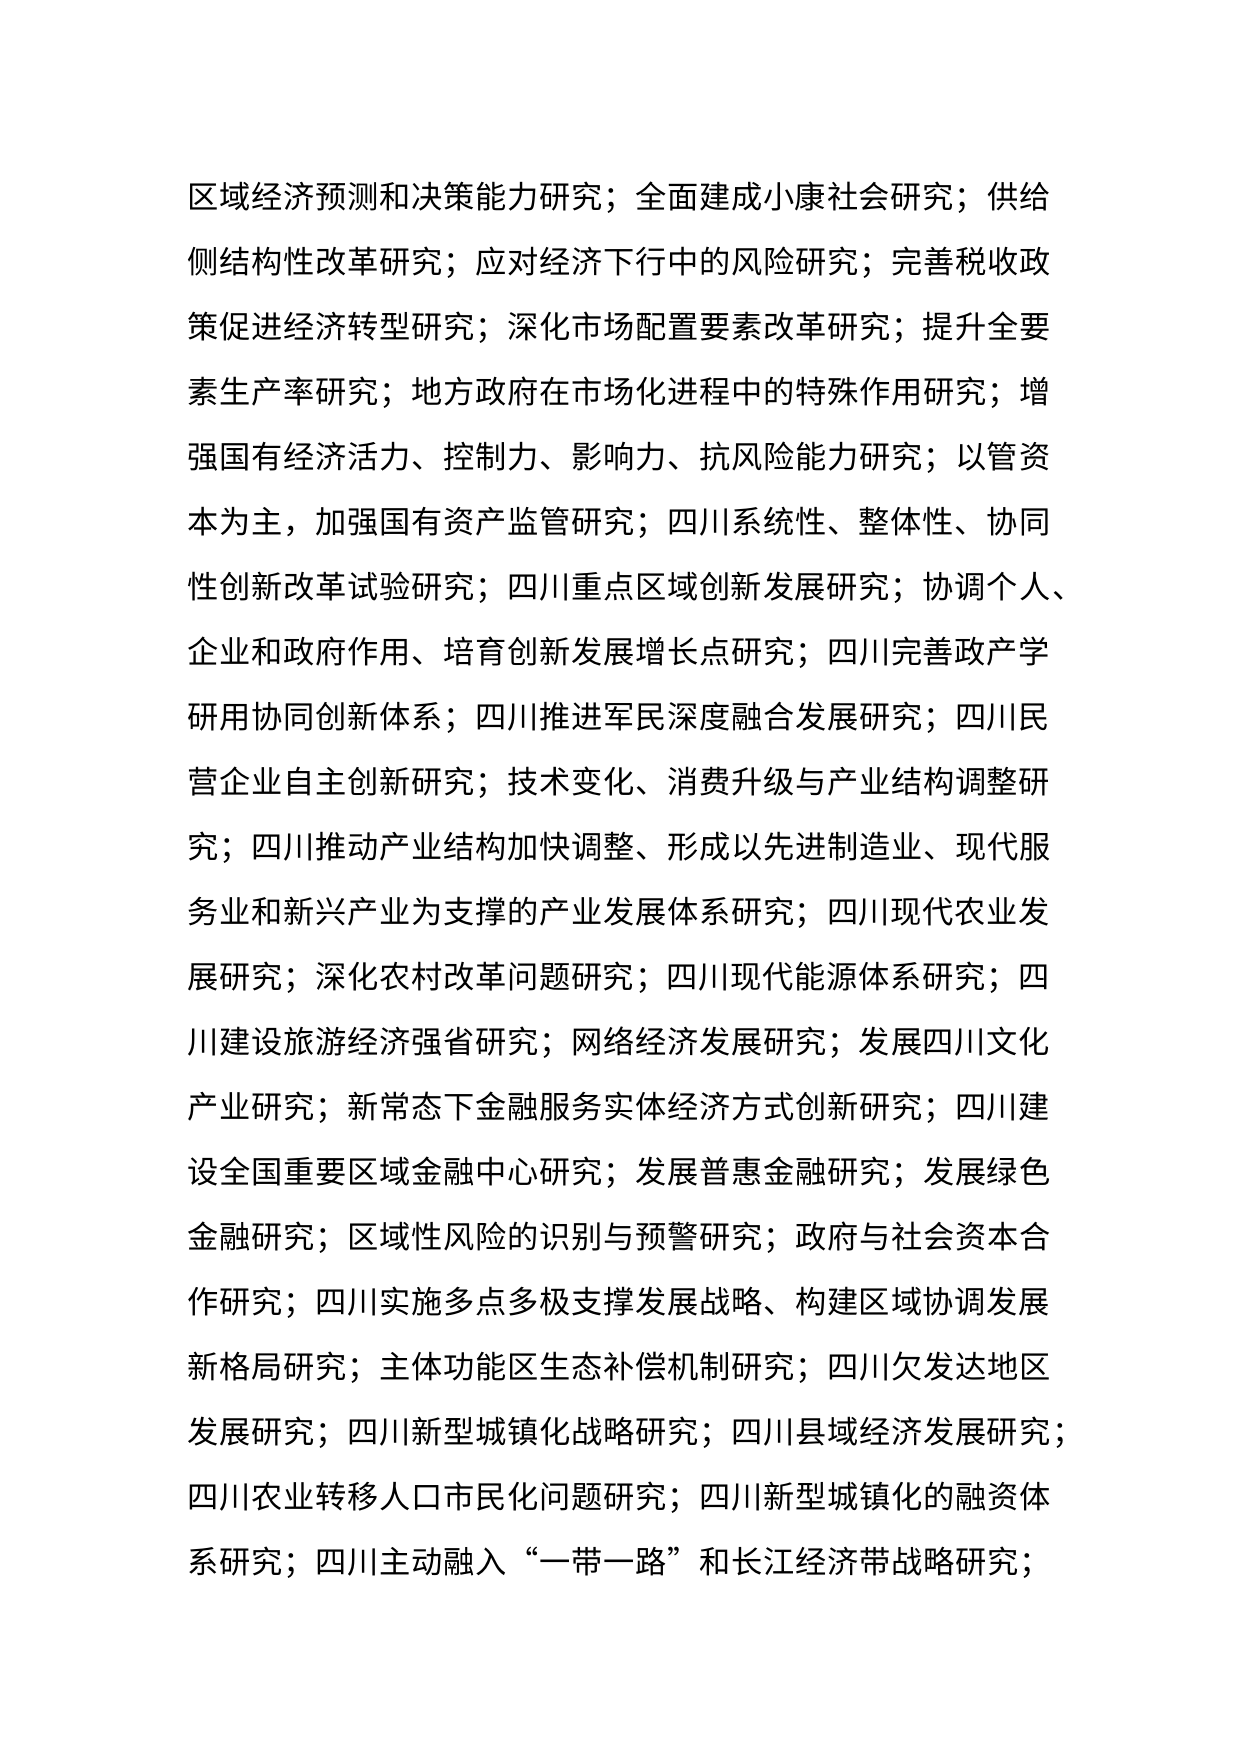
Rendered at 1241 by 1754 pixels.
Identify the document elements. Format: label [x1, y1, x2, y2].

text [187, 162, 1053, 1592]
